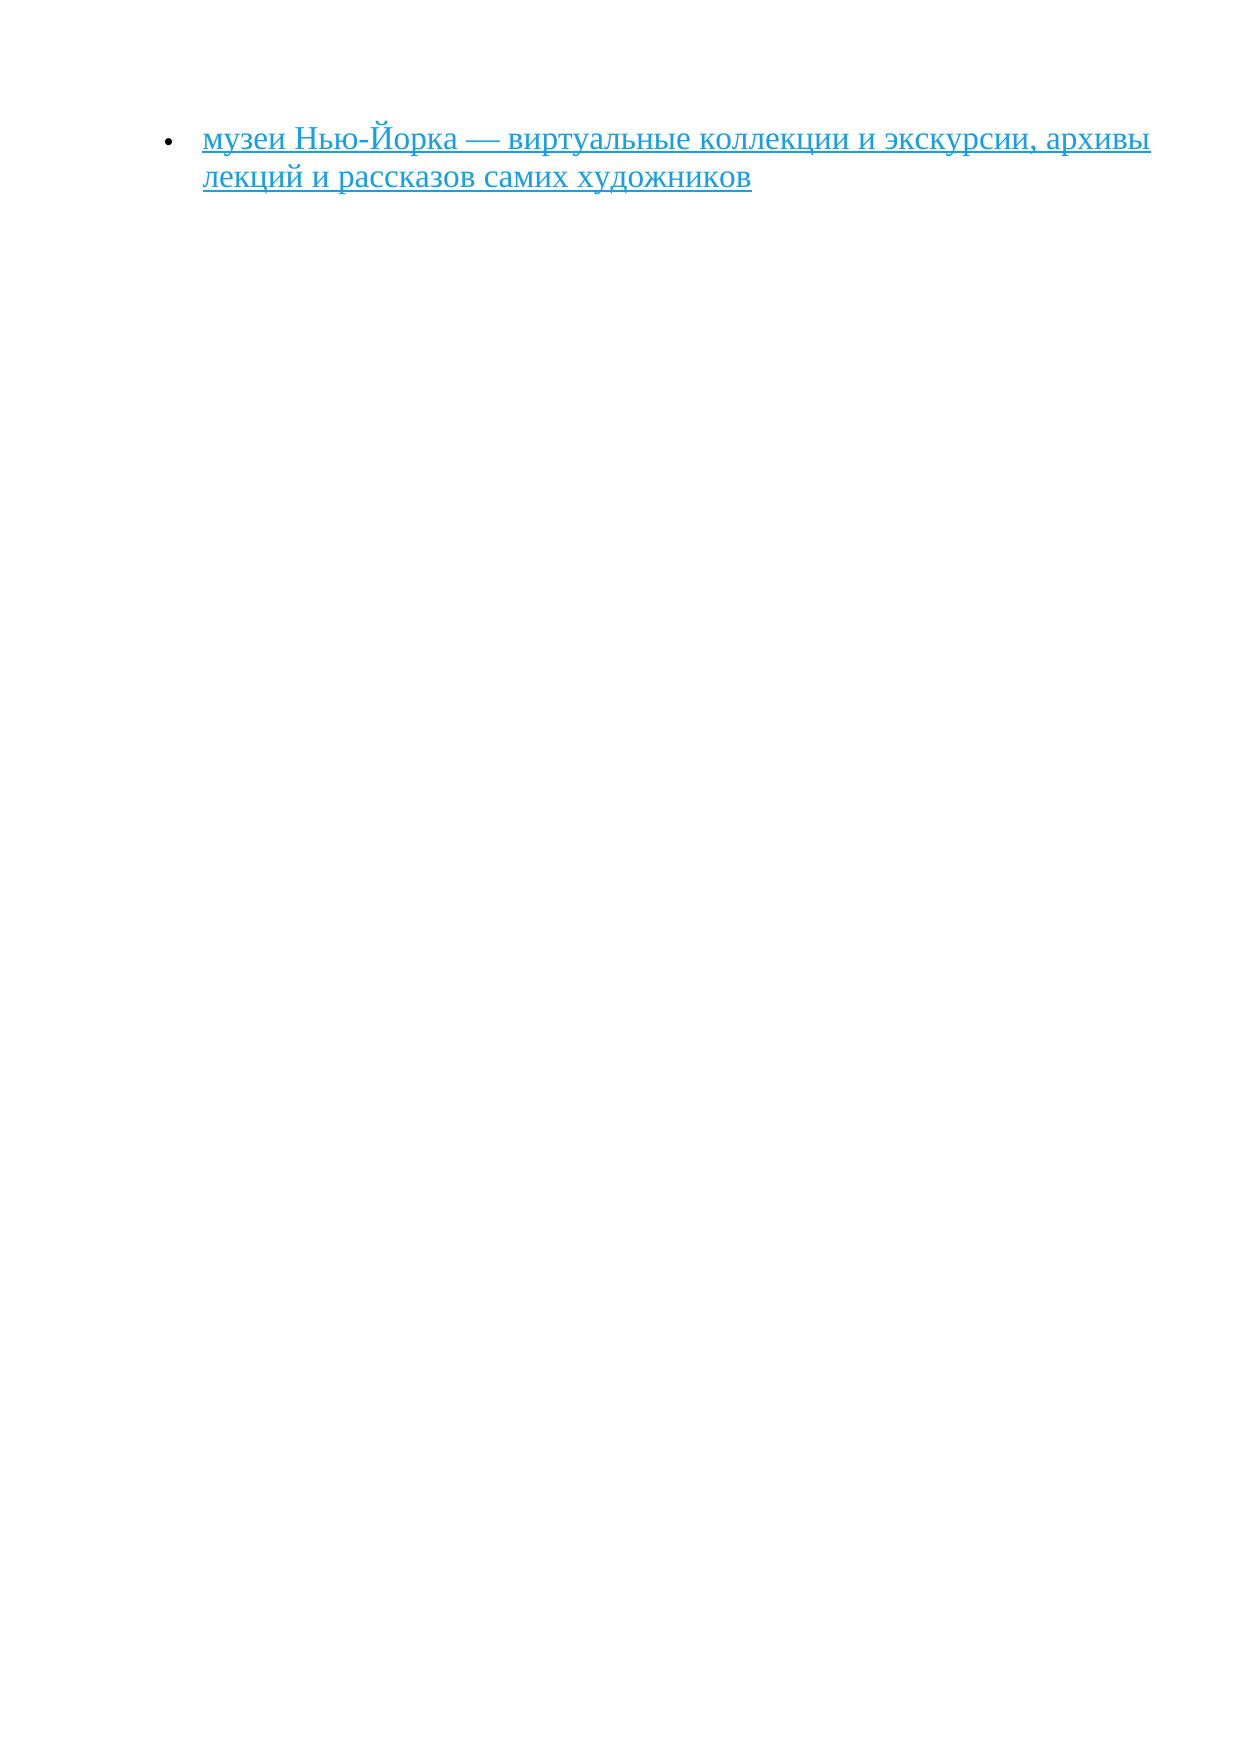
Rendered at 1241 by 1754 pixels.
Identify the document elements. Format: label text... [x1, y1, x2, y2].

list музеи Нью-Йорка — виртуальные коллекции и экскурсии, архивы лекций и рассказов самих художников [165, 118, 1152, 195]
